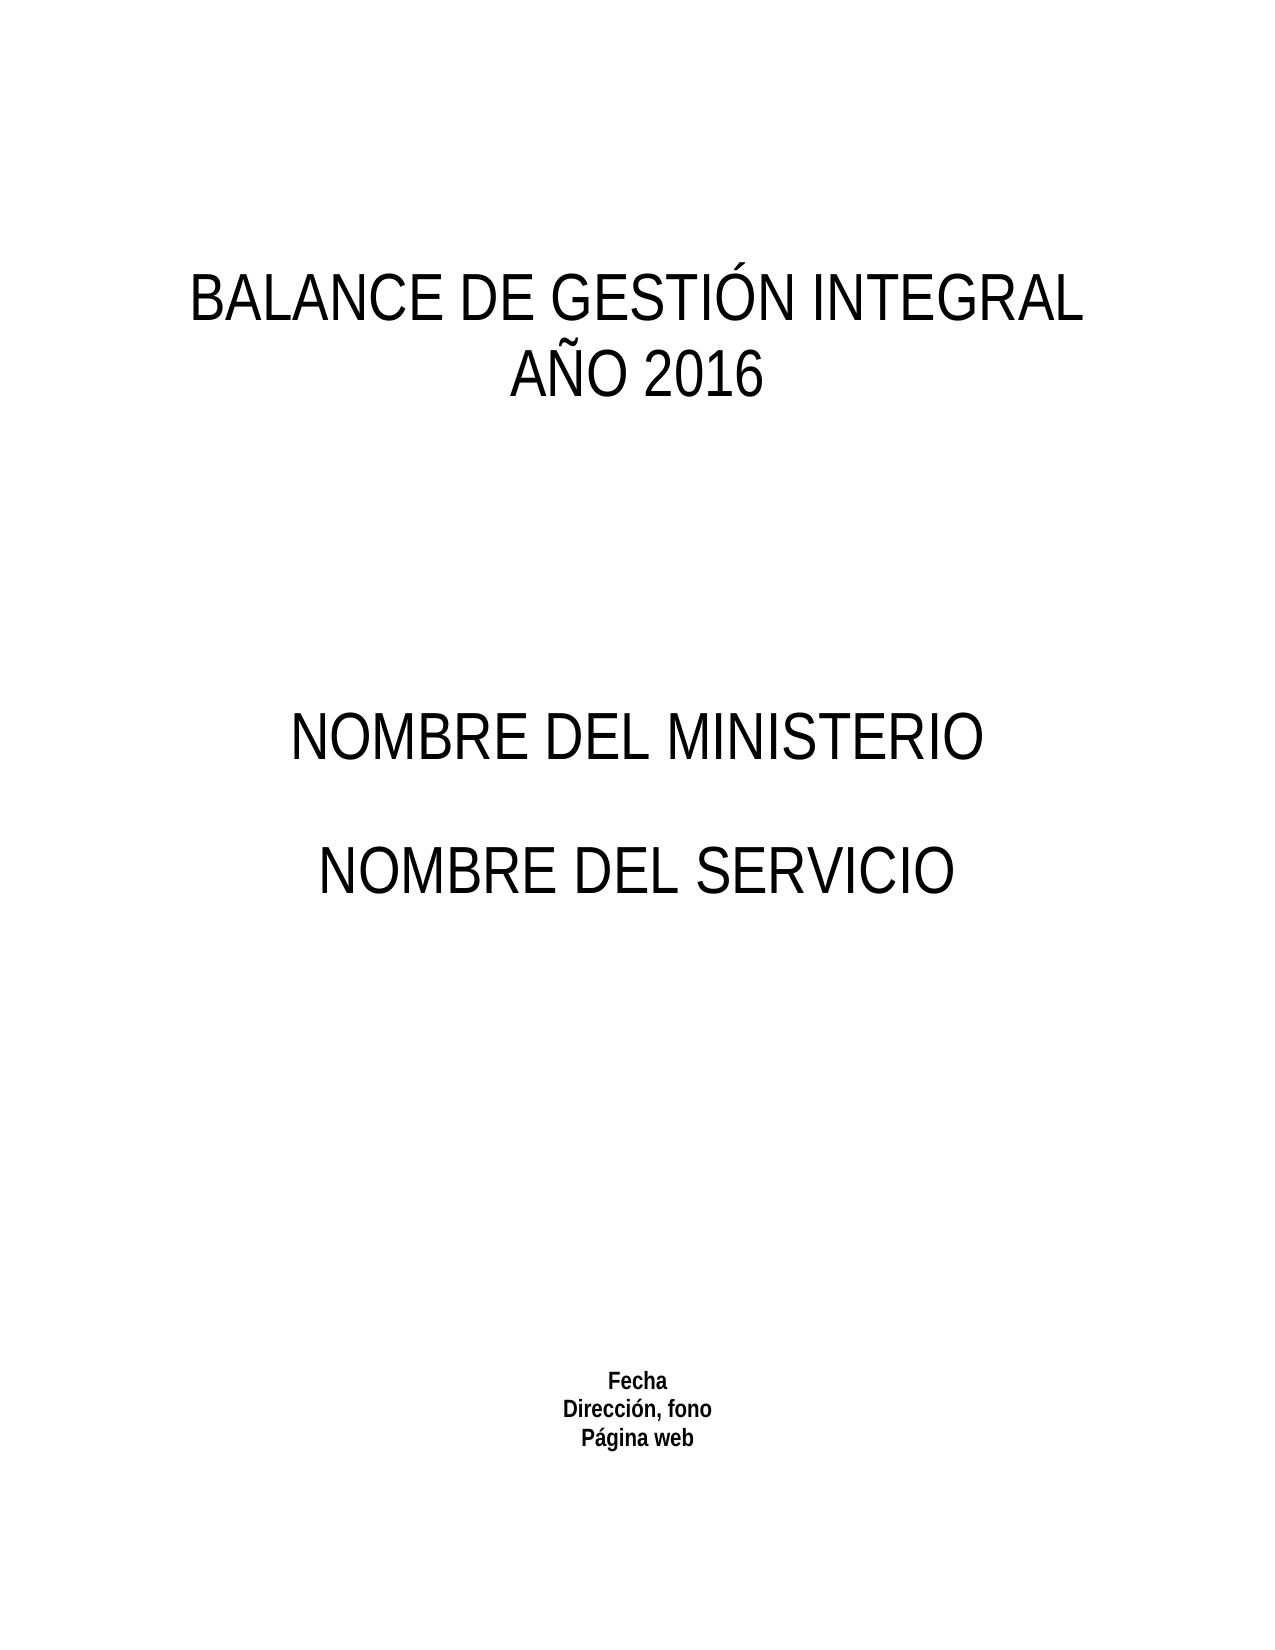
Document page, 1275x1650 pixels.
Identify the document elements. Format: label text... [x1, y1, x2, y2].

text NOMBRE DEL MINISTERIO [177, 697, 1098, 774]
text AÑO 2016 [177, 334, 1098, 411]
text Página web [177, 1423, 1098, 1452]
text BALANCE DE GESTIÓN INTEGRAL [177, 257, 1098, 334]
text Dirección, fono [177, 1394, 1098, 1423]
text NOMBRE DEL SERVICIO [177, 831, 1098, 907]
text Fecha [177, 1366, 1098, 1394]
